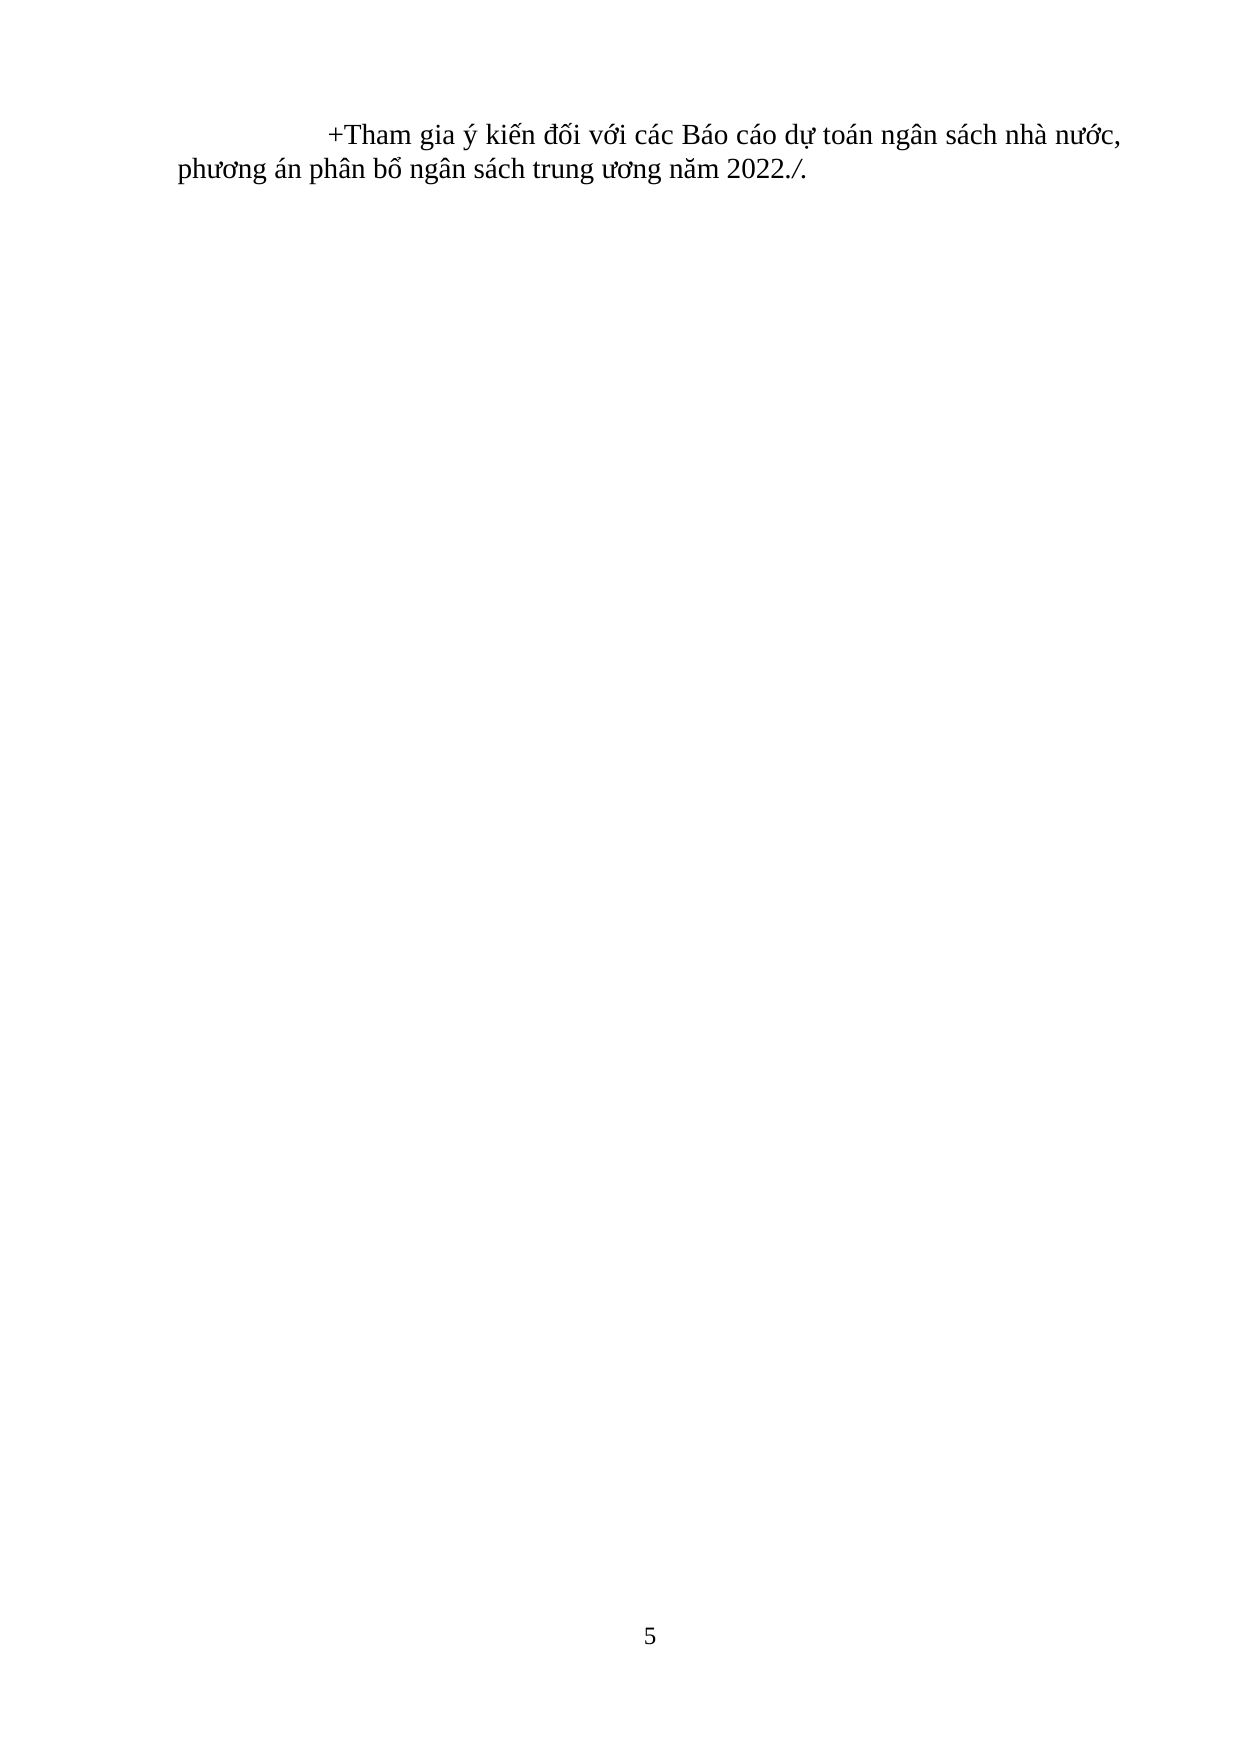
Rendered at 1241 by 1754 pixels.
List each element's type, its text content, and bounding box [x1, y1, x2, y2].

text +Tham gia ý kiến đối với các Báo cáo dự toán ngân sách nhà nước, phương án phân bổ ngân sách trung ương năm 2022./. [177, 118, 1122, 185]
